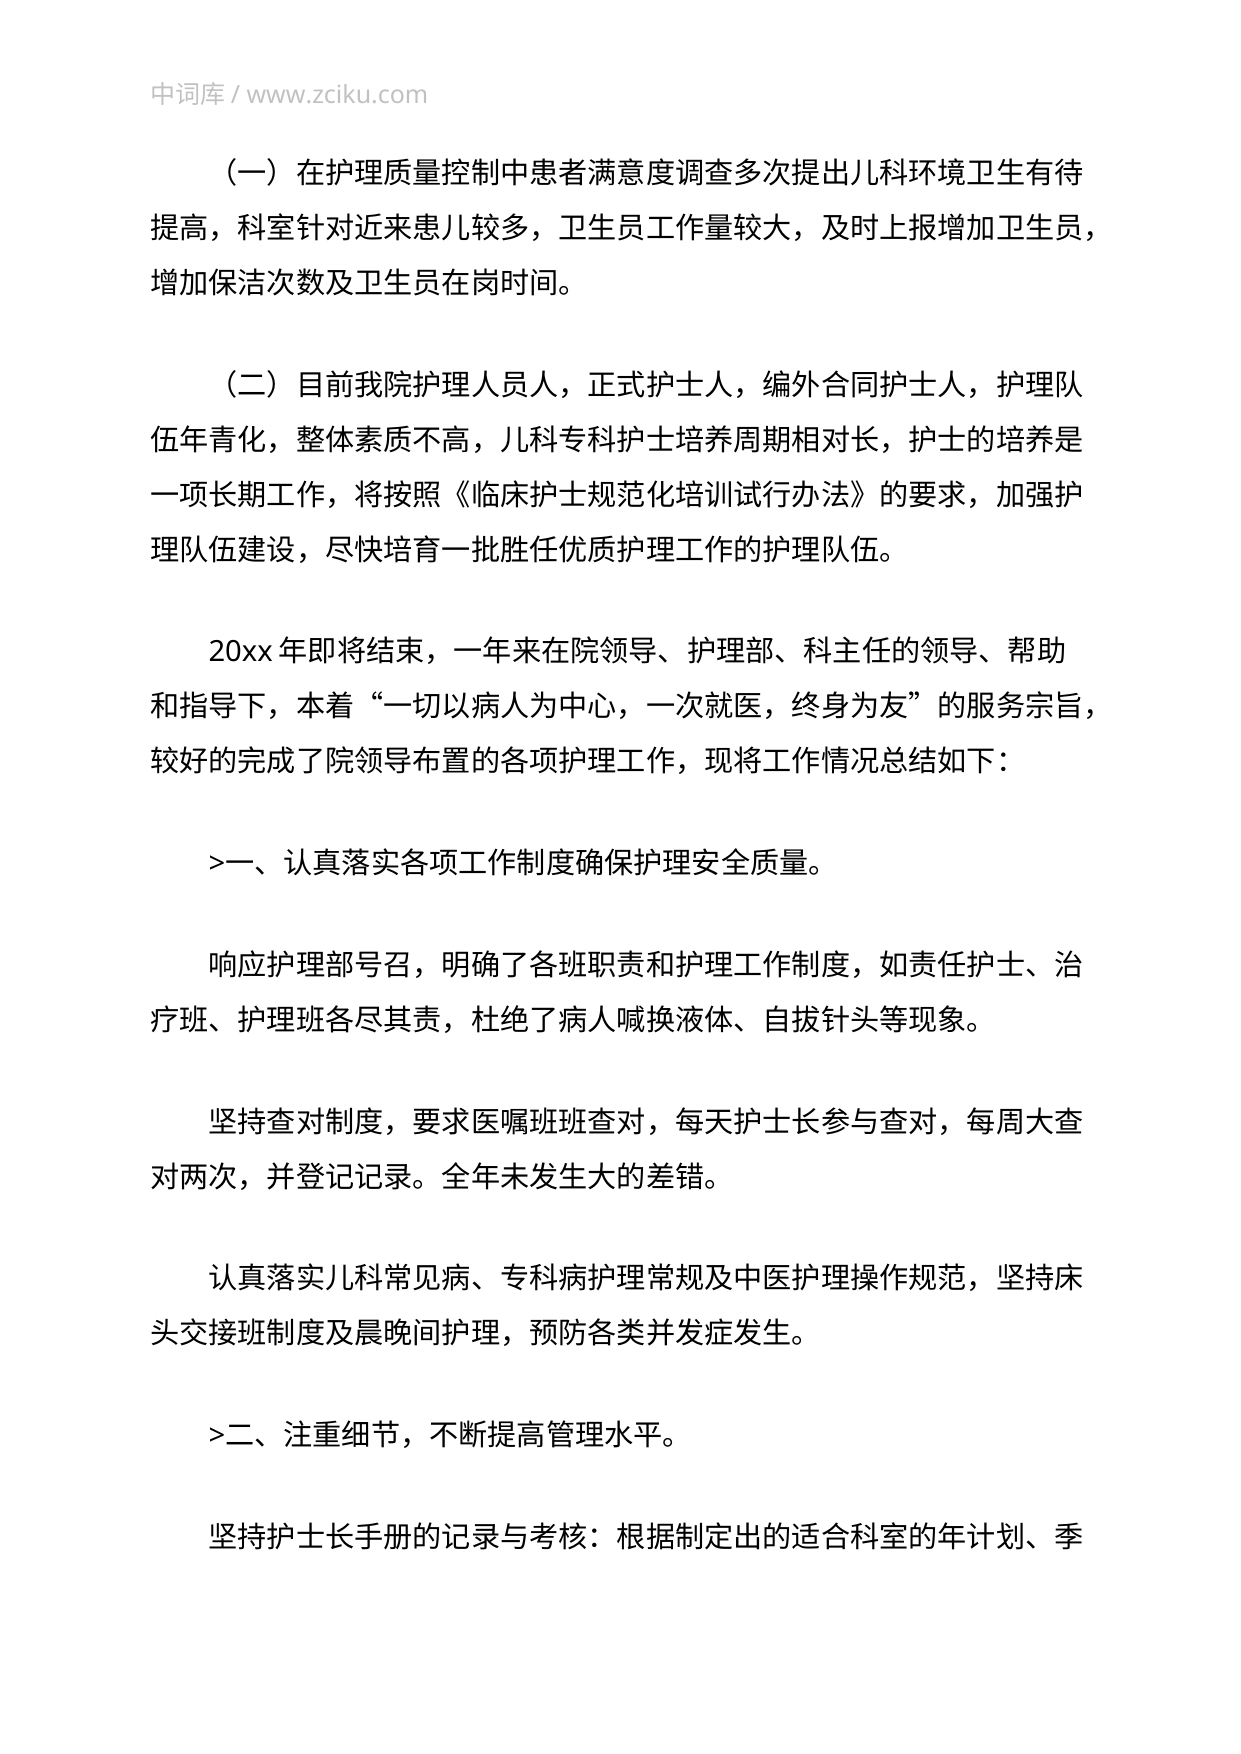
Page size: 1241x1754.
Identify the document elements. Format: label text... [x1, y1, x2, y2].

text （一）在护理质量控制中患者满意度调查多次提出儿科环境卫生有待提高，科室针对近来患儿较多，卫生员工作量较大，及时上报增加卫生员，增加保洁次数及卫生员在岗时间。 [150, 150, 1090, 302]
text 响应护理部号召，明确了各班职责和护理工作制度，如责任护士、治疗班、护理班各尽其责，杜绝了病人喊换液体、自拔针头等现象。 [150, 942, 1090, 1039]
text >一、认真落实各项工作制度确保护理安全质量。 [150, 840, 1090, 882]
text >二、注重细节，不断提高管理水平。 [150, 1412, 1090, 1454]
text 20xx年即将结束，一年来在院领导、护理部、科主任的领导、帮助和指导下，本着“一切以病人为中心，一次就医，终身为友”的服务宗旨，较好的完成了院领导布置的各项护理工作，现将工作情况总结如下： [150, 628, 1090, 780]
text 坚持查对制度，要求医嘱班班查对，每天护士长参与查对，每周大查对两次，并登记记录。全年未发生大的差错。 [150, 1098, 1090, 1196]
text 认真落实儿科常见病、专科病护理常规及中医护理操作规范，坚持床头交接班制度及晨晚间护理，预防各类并发症发生。 [150, 1255, 1090, 1352]
text （二）目前我院护理人员人，正式护士人，编外合同护士人，护理队伍年青化，整体素质不高，儿科专科护士培养周期相对长，护士的培养是一项长期工作，将按照《临床护士规范化培训试行办法》的要求，加强护理队伍建设，尽快培育一批胜任优质护理工作的护理队伍。 [150, 362, 1090, 568]
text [150, 1514, 1090, 1556]
